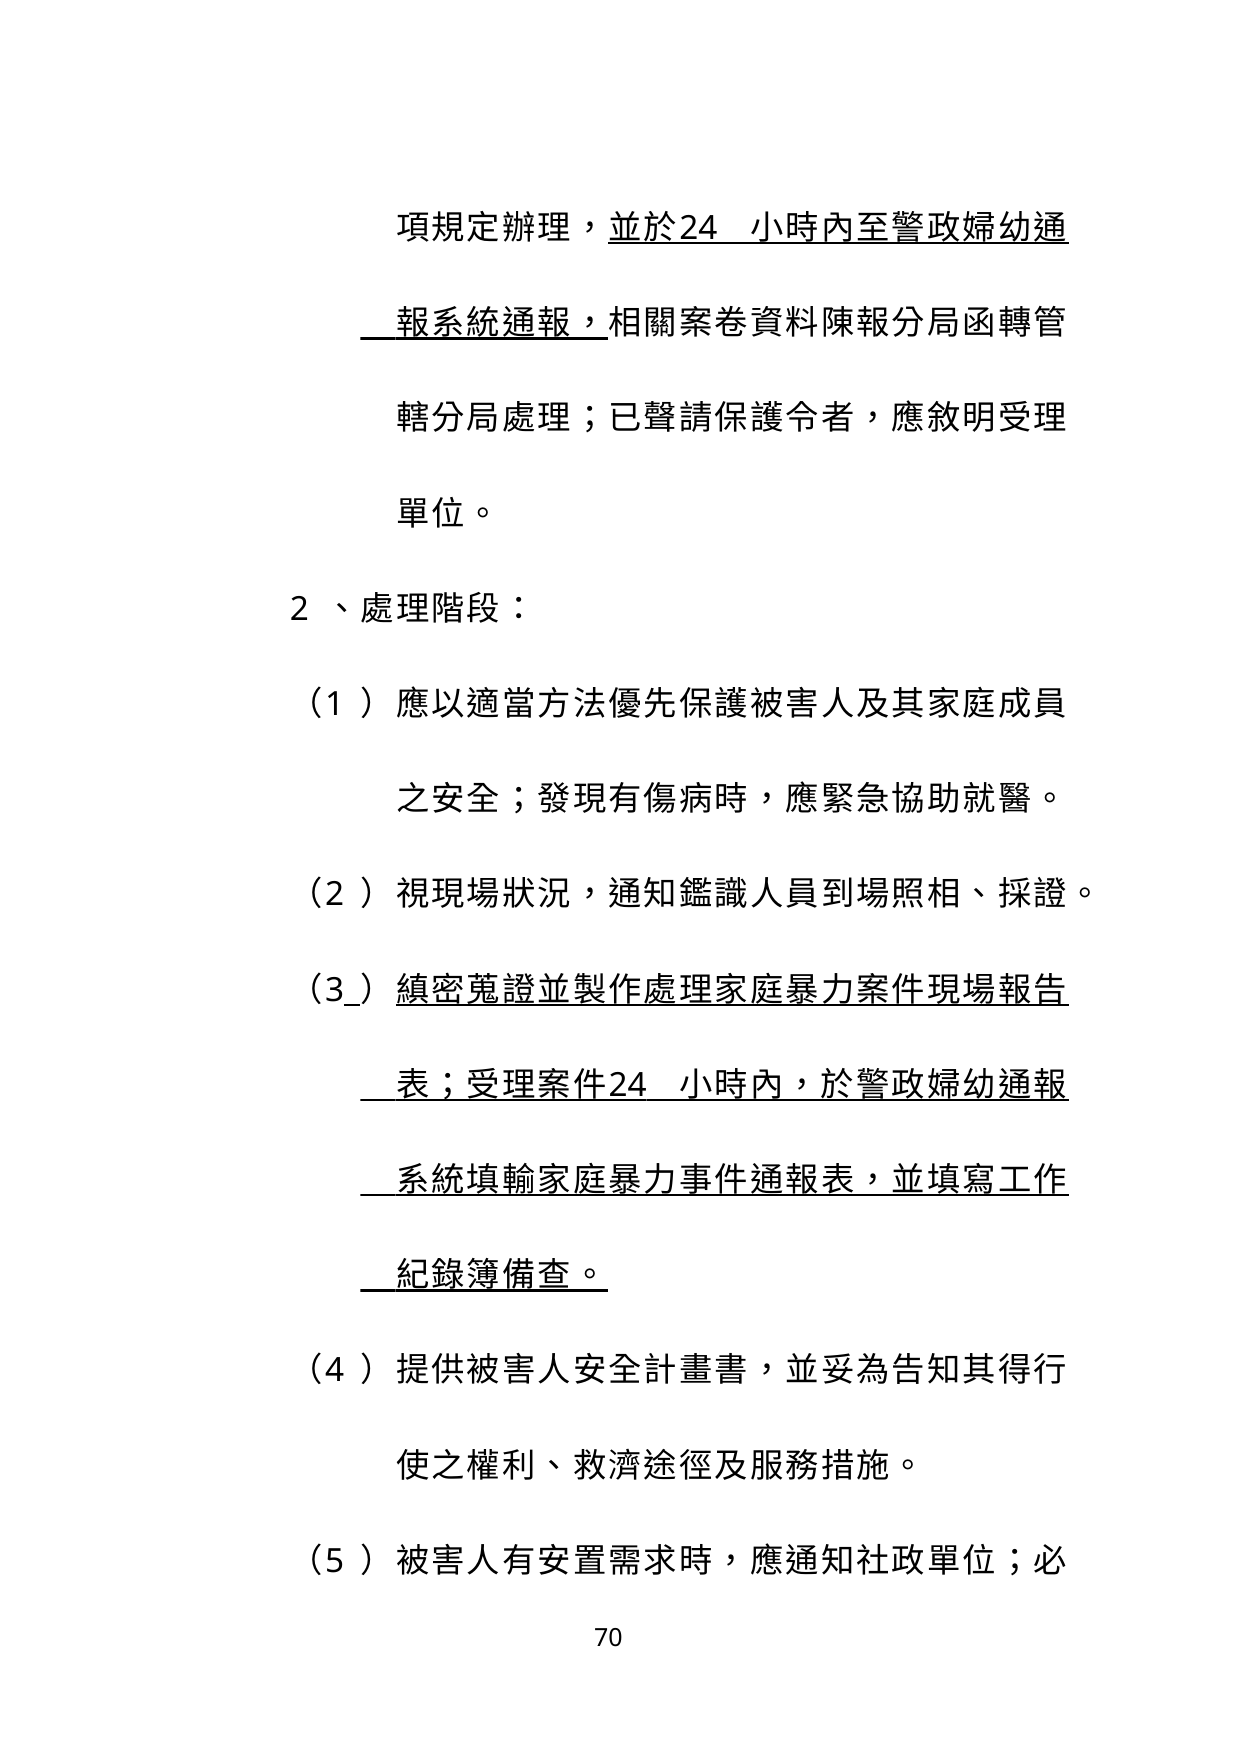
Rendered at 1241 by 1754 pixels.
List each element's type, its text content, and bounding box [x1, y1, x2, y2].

subtitle 應以適當方法優先保護被害人及其家庭成員之安全；發現有傷病時，應緊急協助就醫。 [272, 653, 1069, 844]
subtitle 被害人有安置需求時，應通知社政單位；必要時，保護被害人及其子女至庇護所或醫療機構。 [272, 1510, 1069, 1605]
subtitle 受理非本轄案件，不得拒絕或推諉，應依前項規定辦理，並於24小時內至警政婦幼通報系統通報，相關案卷資料陳報分局函轉管轄分局處理；已聲請保護令者，應敘明受理單位。 [272, 177, 1069, 558]
subtitle 處理階段： [272, 558, 1069, 653]
subtitle 提供被害人安全計畫書，並妥為告知其得行使之權利、救濟途徑及服務措施。 [272, 1320, 1069, 1510]
subtitle 縝密蒐證並製作處理家庭暴力案件現場報告表；受理案件24小時內，於警政婦幼通報系統填輸家庭暴力事件通報表，並填寫工作紀錄簿備查。 [272, 939, 1069, 1320]
subtitle 視現場狀況，通知鑑識人員到場照相、採證。 [272, 844, 1069, 939]
